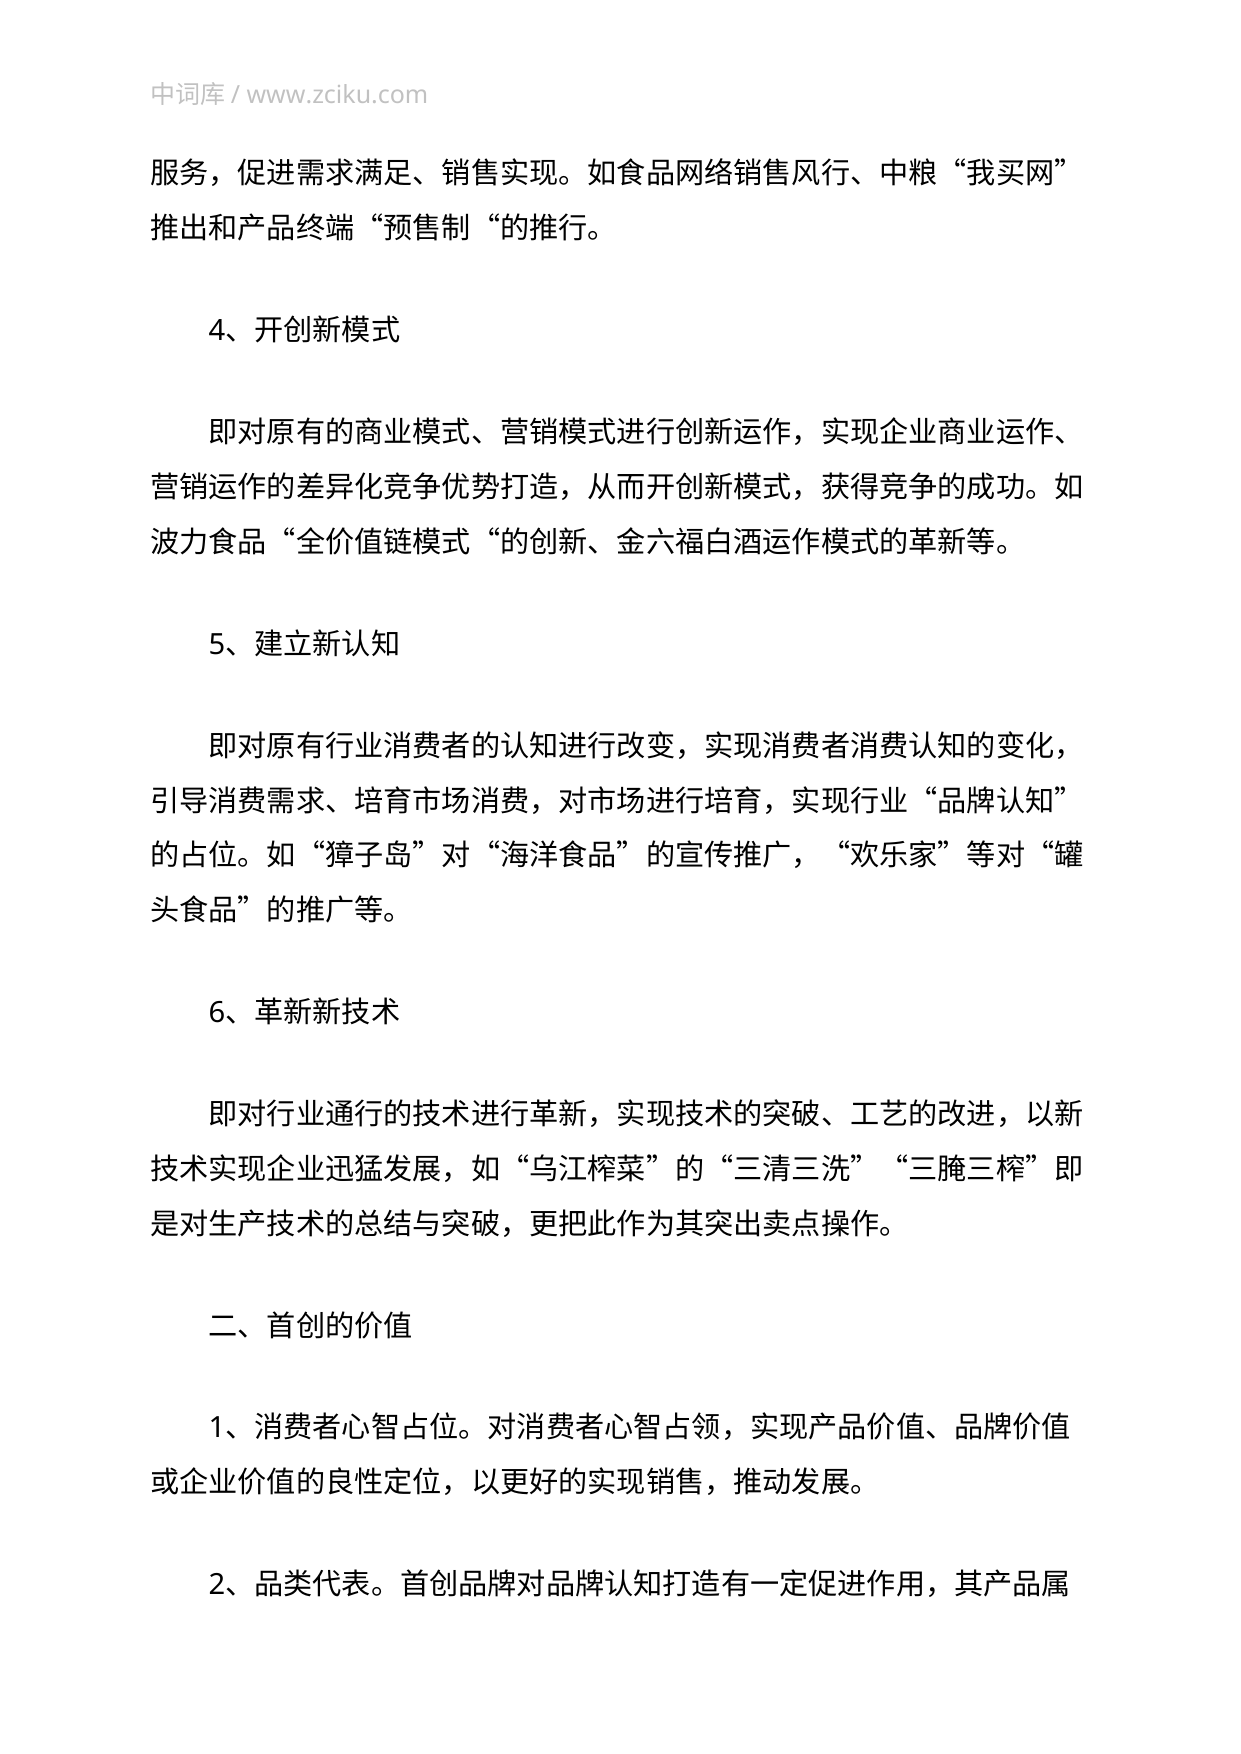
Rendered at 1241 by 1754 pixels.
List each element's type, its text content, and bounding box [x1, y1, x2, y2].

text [150, 150, 1090, 247]
text 5、建立新认知 [150, 620, 1090, 663]
text 二、首创的价值 [150, 1302, 1090, 1344]
text 1、消费者心智占位。对消费者心智占领，实现产品价值、品牌价值或企业价值的良性定位，以更好的实现销售，推动发展。 [150, 1404, 1090, 1501]
text 即对行业通行的技术进行革新，实现技术的突破、工艺的改进，以新技术实现企业迅猛发展，如“乌江榨菜”的“三清三洗”“三腌三榨”即是对生产技术的总结与突破，更把此作为其突出卖点操作。 [150, 1091, 1090, 1243]
text 即对原有行业消费者的认知进行改变，实现消费者消费认知的变化，引导消费需求、培育市场消费，对市场进行培育，实现行业“品牌认知”的占位。如“獐子岛”对“海洋食品”的宣传推广，“欢乐家”等对“罐头食品”的推广等。 [150, 722, 1090, 929]
text 6、革新新技术 [150, 989, 1090, 1031]
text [150, 1561, 1090, 1603]
text 4、开创新模式 [150, 307, 1090, 349]
text 即对原有的商业模式、营销模式进行创新运作，实现企业商业运作、营销运作的差异化竞争优势打造，从而开创新模式，获得竞争的成功。如波力食品“全价值链模式“的创新、金六福白酒运作模式的革新等。 [150, 409, 1090, 561]
